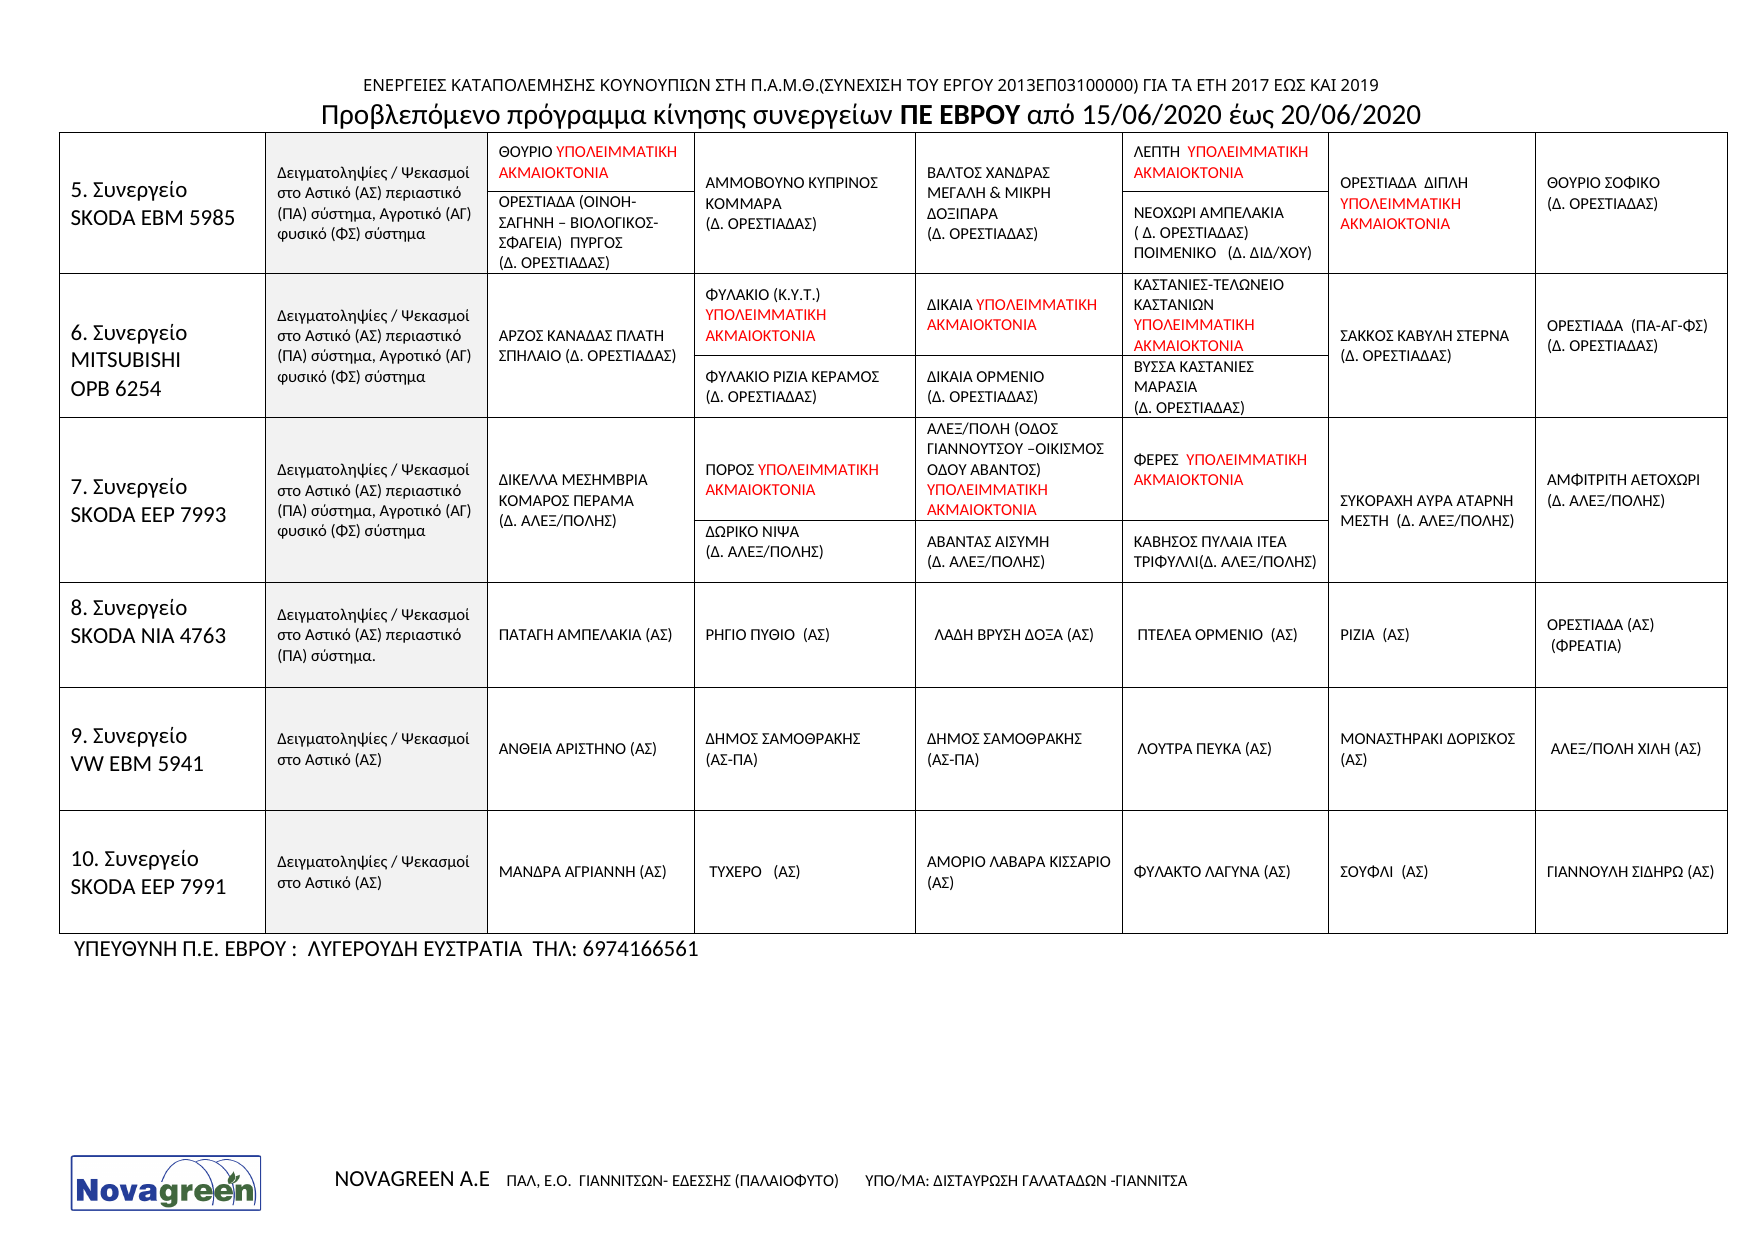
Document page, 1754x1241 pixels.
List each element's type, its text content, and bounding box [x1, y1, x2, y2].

table_cell ΛΟΥΤΡΑ ΠΕΥΚΑ (ΑΣ) [1123, 688, 1328, 810]
table_cell ΦΕΡΕΣ ΥΠΟΛΕΙΜΜΑΤΙΚΗ ΑΚΜΑΙΟΚΤΟΝΙΑ [1123, 418, 1328, 520]
table_cell ΜΟΝΑΣΤΗΡΑΚΙ ΔΟΡΙΣΚΟΣ (ΑΣ) [1329, 688, 1535, 810]
table_cell ΘΟΥΡΙΟ ΥΠΟΛΕΙΜΜΑΤΙΚΗ ΑΚΜΑΙΟΚΤΟΝΙΑ [488, 133, 694, 191]
table_cell Δειγματοληψίες / Ψεκασμοί στο Αστικό (ΑΣ) περιαστικό (ΠΑ) σύστημα, Αγροτικό (ΑΓ) φυσικό (ΦΣ) σύστημα [266, 418, 487, 582]
text ΥΠΕΥΘΥΝΗ Π.Ε. ΕΒΡΟΥ : ΛΥΓΕΡΟΥΔΗ ΕΥΣΤΡΑΤΙΑ ΤΗΛ: 6974166561 [74, 934, 1668, 962]
table_cell ΘΟΥΡΙΟ ΣΟΦΙΚΟ (Δ. ΟΡΕΣΤΙΑΔΑΣ) [1536, 133, 1727, 273]
table_cell 7. Συνεργείο SKODA EEP 7993 [60, 418, 265, 582]
table_cell 6. Συνεργείο MITSUBISHI ΟΡΒ 6254 [60, 274, 265, 417]
table_cell ΑΛΕΞ/ΠΟΛΗ ΧΙΛΗ (ΑΣ) [1536, 688, 1727, 810]
table_cell ΑΜΜΟΒΟΥΝΟ ΚΥΠΡΙΝΟΣ ΚΟΜΜΑΡΑ (Δ. ΟΡΕΣΤΙΑΔΑΣ) [695, 133, 915, 273]
table_cell ΠΟΡΟΣ ΥΠΟΛΕΙΜΜΑΤΙΚΗ ΑΚΜΑΙΟΚΤΟΝΙΑ [695, 418, 915, 520]
table_cell ΣΑΚΚΟΣ ΚΑΒΥΛΗ ΣΤΕΡΝΑ (Δ. ΟΡΕΣΤΙΑΔΑΣ) [1329, 274, 1535, 417]
table_cell ΝΕΟΧΩΡΙ ΑΜΠΕΛΑΚΙΑ ( Δ. ΟΡΕΣΤΙΑΔΑΣ) ΠΟΙΜΕΝΙΚΟ (Δ. ΔΙΔ/ΧΟΥ) [1123, 192, 1328, 273]
table_cell ΔΙΚΕΛΛΑ ΜΕΣΗΜΒΡΙΑ ΚΟΜΑΡΟΣ ΠΕΡΑΜΑ (Δ. ΑΛΕΞ/ΠΟΛΗΣ) [488, 418, 694, 582]
table_cell ΔΙΚΑΙΑ ΥΠΟΛΕΙΜΜΑΤΙΚΗ ΑΚΜΑΙΟΚΤΟΝΙΑ [916, 274, 1122, 355]
table_cell 9. Συνεργείο VW EBM 5941 [60, 688, 265, 810]
table_cell ΣΟΥΦΛΙ (ΑΣ) [1329, 811, 1535, 933]
table_cell ΟΡΕΣΤΙΑΔΑ (ΟΙΝΟΗ-ΣΑΓΗΝΗ – ΒΙΟΛΟΓΙΚΟΣ-ΣΦΑΓΕΙΑ) ΠΥΡΓΟΣ (Δ. ΟΡΕΣΤΙΑΔΑΣ) [488, 192, 694, 273]
table_cell Δειγματοληψίες / Ψεκασμοί στο Αστικό (ΑΣ) [266, 811, 487, 933]
table_cell ΦΥΛΑΚΙΟ (Κ.Υ.Τ.) ΥΠΟΛΕΙΜΜΑΤΙΚΗ ΑΚΜΑΙΟΚΤΟΝΙΑ [695, 274, 915, 355]
table_cell ΛΑΔΗ ΒΡΥΣΗ ΔΟΞΑ (ΑΣ) [916, 583, 1122, 687]
table_cell 8. Συνεργείο SKODA NIA 4763 [60, 583, 265, 687]
table_cell ΔΙΚΑΙΑ ΟΡΜΕΝΙΟ (Δ. ΟΡΕΣΤΙΑΔΑΣ) [916, 356, 1122, 417]
table_cell ΟΡΕΣΤΙΑΔΑ ΔΙΠΛΗ ΥΠΟΛΕΙΜΜΑΤΙΚΗ ΑΚΜΑΙΟΚΤΟΝΙΑ [1329, 133, 1535, 273]
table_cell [266, 133, 487, 273]
table_cell ΑΜΟΡΙΟ ΛΑΒΑΡΑ ΚΙΣΣΑΡΙΟ (ΑΣ) [916, 811, 1122, 933]
table_cell ΑΜΦΙΤΡΙΤΗ ΑΕΤΟΧΩΡΙ (Δ. ΑΛΕΞ/ΠΟΛΗΣ) [1536, 418, 1727, 582]
table_cell ΡΗΓΙΟ ΠΥΘΙΟ (ΑΣ) [695, 583, 915, 687]
table_cell ΛΕΠΤΗ ΥΠΟΛΕΙΜΜΑΤΙΚΗ ΑΚΜΑΙΟΚΤΟΝΙΑ [1123, 133, 1328, 191]
table_cell ΚΑΣΤΑΝΙΕΣ-ΤΕΛΩΝΕΙΟ ΚΑΣΤΑΝΙΩΝ ΥΠΟΛΕΙΜΜΑΤΙΚΗ ΑΚΜΑΙΟΚΤΟΝΙΑ [1123, 274, 1328, 355]
table_cell ΑΡΖΟΣ ΚΑΝΑΔΑΣ ΠΛΑΤΗ ΣΠΗΛΑΙΟ (Δ. ΟΡΕΣΤΙΑΔΑΣ) [488, 274, 694, 417]
table_cell 10. Συνεργείο SKODA EEP 7991 [60, 811, 265, 933]
table_cell ΡΙΖΙΑ (ΑΣ) [1329, 583, 1535, 687]
table_cell ΔΗΜΟΣ ΣΑΜΟΘΡΑΚΗΣ (ΑΣ-ΠΑ) [916, 688, 1122, 810]
table_cell ΑΝΘΕΙΑ ΑΡΙΣΤΗΝΟ (ΑΣ) [488, 688, 694, 810]
picture [70, 1155, 262, 1211]
table_cell ΣΥΚΟΡΑΧΗ ΑΥΡΑ ΑΤΑΡΝΗ ΜΕΣΤΗ (Δ. ΑΛΕΞ/ΠΟΛΗΣ) [1329, 418, 1535, 582]
table_cell ΒΥΣΣΑ ΚΑΣΤΑΝΙΕΣ ΜΑΡΑΣΙΑ (Δ. ΟΡΕΣΤΙΑΔΑΣ) [1123, 356, 1328, 417]
table_cell ΑΛΕΞ/ΠΟΛΗ (ΟΔΟΣ ΓΙΑΝΝΟΥΤΣΟΥ –ΟΙΚΙΣΜΟΣ ΟΔΟΥ ΑΒΑΝΤΟΣ) ΥΠΟΛΕΙΜΜΑΤΙΚΗ ΑΚΜΑΙΟΚΤΟΝΙΑ [916, 418, 1122, 520]
table_cell ΟΡΕΣΤΙΑΔΑ (ΑΣ) (ΦΡΕΑΤΙΑ) [1536, 583, 1727, 687]
table_cell 5. Συνεργείο SKODA EBM 5985 [60, 133, 265, 273]
table_cell ΑΒΑΝΤΑΣ ΑΙΣΥΜΗ (Δ. ΑΛΕΞ/ΠΟΛΗΣ) [916, 521, 1122, 582]
table_cell ΟΡΕΣΤΙΑΔΑ (ΠΑ-ΑΓ-ΦΣ) (Δ. ΟΡΕΣΤΙΑΔΑΣ) [1536, 274, 1727, 417]
table_cell ΔΩΡΙΚΟ ΝΙΨΑ (Δ. ΑΛΕΞ/ΠΟΛΗΣ) [695, 521, 915, 582]
table_cell ΤΥΧΕΡΟ (ΑΣ) [695, 811, 915, 933]
table_cell ΜΑΝΔΡΑ ΑΓΡΙΑΝΝΗ (ΑΣ) [488, 811, 694, 933]
table_cell ΦΥΛΑΚΙΟ ΡΙΖΙΑ ΚΕΡΑΜΟΣ (Δ. ΟΡΕΣΤΙΑΔΑΣ) [695, 356, 915, 417]
table_cell Δειγματοληψίες / Ψεκασμοί στο Αστικό (ΑΣ) περιαστικό (ΠΑ) σύστημα. [266, 583, 487, 687]
table_cell Δειγματοληψίες / Ψεκασμοί στο Αστικό (ΑΣ) περιαστικό (ΠΑ) σύστημα, Αγροτικό (ΑΓ) φυσικό (ΦΣ) σύστημα [266, 274, 487, 417]
table_cell ΔΗΜΟΣ ΣΑΜΟΘΡΑΚΗΣ (ΑΣ-ΠΑ) [695, 688, 915, 810]
table_cell ΦΥΛΑΚΤΟ ΛΑΓΥΝΑ (ΑΣ) [1123, 811, 1328, 933]
table_cell Δειγματοληψίες / Ψεκασμοί στο Αστικό (ΑΣ) [266, 688, 487, 810]
table_cell ΠΤΕΛΕΑ ΟΡΜΕΝΙΟ (ΑΣ) [1123, 583, 1328, 687]
table_cell ΒΑΛΤΟΣ ΧΑΝΔΡΑΣ ΜΕΓΑΛΗ & ΜΙΚΡΗ ΔΟΞΙΠΑΡΑ (Δ. ΟΡΕΣΤΙΑΔΑΣ) [916, 133, 1122, 273]
table_cell ΚΑΒΗΣΟΣ ΠΥΛΑΙΑ ΙΤΕΑ ΤΡΙΦΥΛΛΙ(Δ. ΑΛΕΞ/ΠΟΛΗΣ) [1123, 521, 1328, 582]
table_cell ΠΑΤΑΓΗ ΑΜΠΕΛΑΚΙΑ (ΑΣ) [488, 583, 694, 687]
table_cell ΓΙΑΝΝΟΥΛΗ ΣΙΔΗΡΩ (ΑΣ) [1536, 811, 1727, 933]
